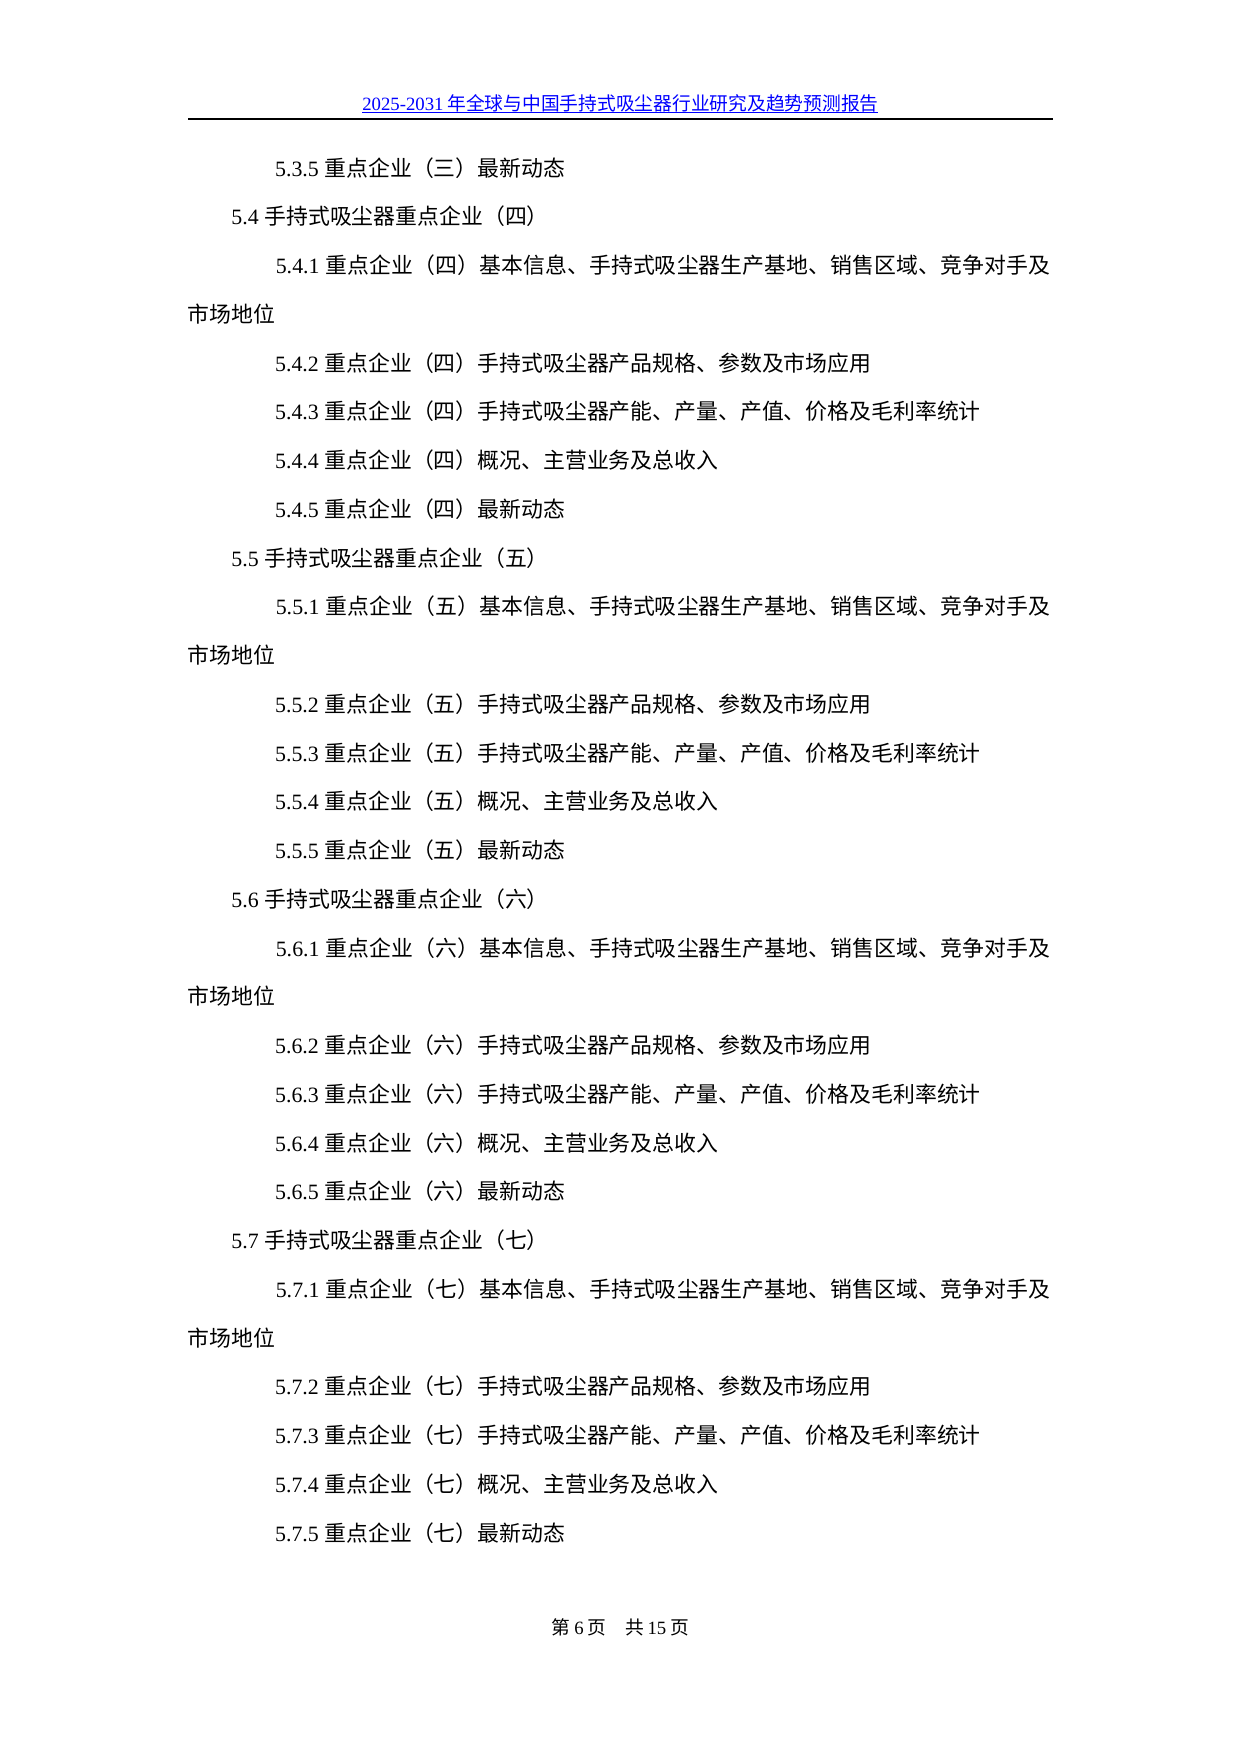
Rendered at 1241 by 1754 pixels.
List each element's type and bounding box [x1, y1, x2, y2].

text [187, 150, 1053, 1548]
